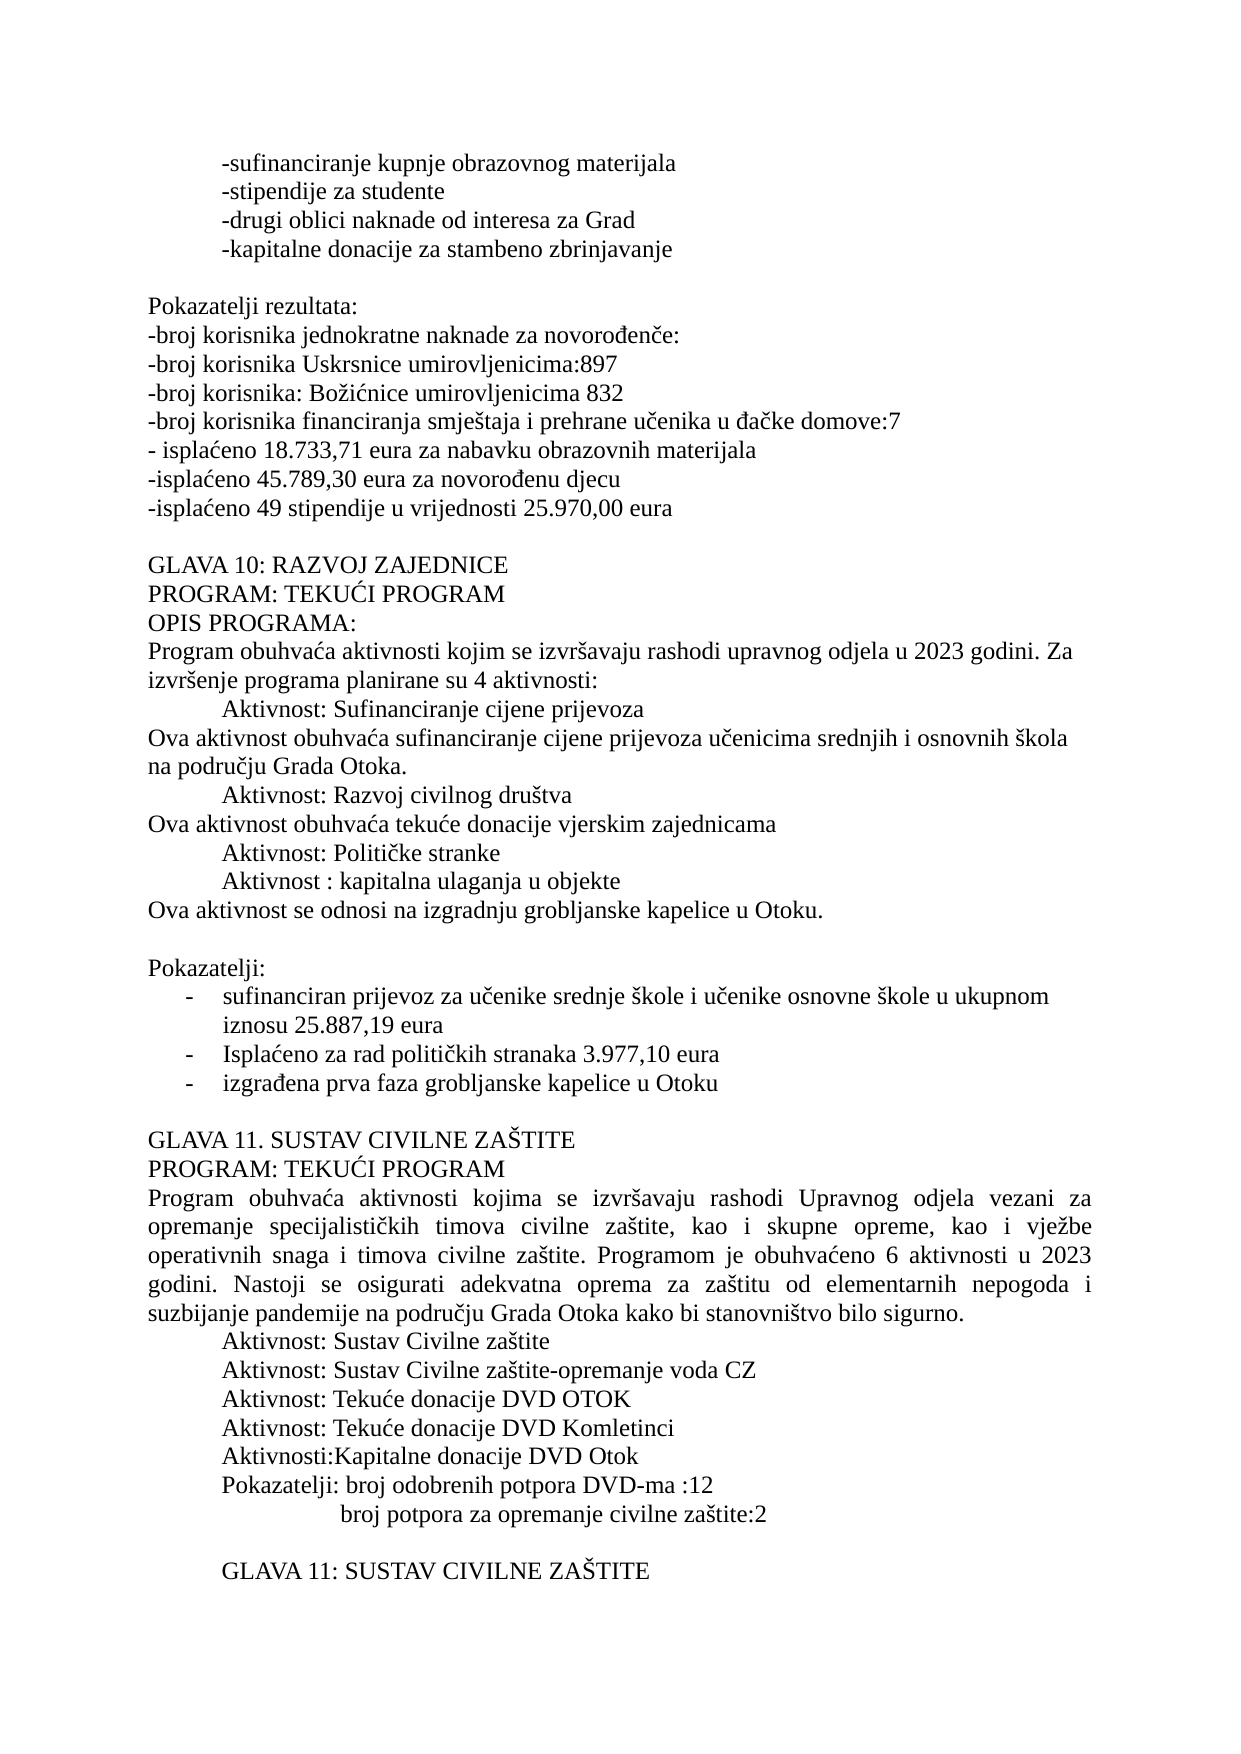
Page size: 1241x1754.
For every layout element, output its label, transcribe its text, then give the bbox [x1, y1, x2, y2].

text -isplaćeno 45.789,30 eura za novorođenu djecu [148, 464, 1093, 493]
text Ova aktivnost obuhvaća sufinanciranje cijene prijevoza učenicima srednjih i osnovnih škola na području Grada Otoka. [148, 723, 1093, 780]
text Aktivnost: Sufinanciranje cijene prijevoza [148, 694, 1093, 723]
text OPIS PROGRAMA: [148, 608, 1093, 636]
list sufinanciran prijevoz za učenike srednje škole i učenike osnovne škole u ukupnom iznosu 25.887,19 eura [185, 981, 1093, 1039]
text -broj korisnika jednokratne naknade za novorođenče: [148, 320, 1093, 349]
text Aktivnost: Razvoj civilnog društva [148, 780, 1093, 809]
text PROGRAM: TEKUĆI PROGRAM [148, 579, 1093, 608]
text GLAVA 11. SUSTAV CIVILNE ZAŠTITE [148, 1125, 1093, 1154]
text GLAVA 10: RAZVOJ ZAJEDNICE [148, 550, 1093, 579]
text Pokazatelji: [148, 953, 1093, 981]
text -kapitalne donacije za stambeno zbrinjavanje [148, 234, 1093, 263]
text Ova aktivnost se odnosi na izgradnju grobljanske kapelice u Otoku. [148, 895, 1093, 924]
text -sufinanciranje kupnje obrazovnog materijala [148, 148, 1093, 176]
list Isplaćeno za rad političkih stranaka 3.977,10 eura [185, 1039, 1093, 1068]
text Program obuhvaća aktivnosti kojim se izvršavaju rashodi upravnog odjela u 2023 godini. Za izvršenje programa planirane su 4 aktivnosti: [148, 636, 1093, 694]
text -broj korisnika Uskrsnice umirovljenicima:897 [148, 349, 1093, 378]
text Aktivnosti:Kapitalne donacije DVD Otok [148, 1441, 1093, 1470]
text -broj korisnika: Božićnice umirovljenicima 832 [148, 378, 1093, 406]
text Ova aktivnost obuhvaća tekuće donacije vjerskim zajednicama [148, 809, 1093, 838]
text Aktivnost : kapitalna ulaganja u objekte [148, 866, 1093, 895]
text Aktivnost: Sustav Civilne zaštite [148, 1326, 1093, 1355]
text -isplaćeno 49 stipendije u vrijednosti 25.970,00 eura [148, 493, 1093, 521]
text - isplaćeno 18.733,71 eura za nabavku obrazovnih materijala [148, 435, 1093, 464]
text -drugi oblici naknade od interesa za Grad [148, 205, 1093, 234]
list izgrađena prva faza grobljanske kapelice u Otoku [185, 1068, 1093, 1096]
text -stipendije za studente [148, 176, 1093, 205]
text GLAVA 11: SUSTAV CIVILNE ZAŠTITE [148, 1556, 1093, 1585]
text Pokazatelji: broj odobrenih potpora DVD-ma :12 [148, 1470, 1093, 1499]
text Aktivnost: Tekuće donacije DVD Komletinci [148, 1413, 1093, 1441]
text broj potpora za opremanje civilne zaštite:2 [148, 1499, 1093, 1528]
text -broj korisnika financiranja smještaja i prehrane učenika u đačke domove:7 [148, 406, 1093, 435]
text Program obuhvaća aktivnosti kojima se izvršavaju rashodi Upravnog odjela vezani za opremanje specijalističkih timova civilne zaštite, kao i skupne opreme, kao i vježbe operativnih snaga i timova civilne zaštite. Programom je obuhvaćeno 6 aktivnosti u 2023 godini. Nastoji se osigurati adekvatna oprema za zaštitu od elementarnih nepogoda i suzbijanje pandemije na području Grada Otoka kako bi stanovništvo bilo sigurno. [148, 1183, 1093, 1326]
text Aktivnost: Sustav Civilne zaštite-opremanje voda CZ [148, 1355, 1093, 1384]
text PROGRAM: TEKUĆI PROGRAM [148, 1154, 1093, 1183]
text Pokazatelji rezultata: [148, 291, 1093, 320]
text Aktivnost: Političke stranke [148, 838, 1093, 866]
text Aktivnost: Tekuće donacije DVD OTOK [148, 1384, 1093, 1413]
